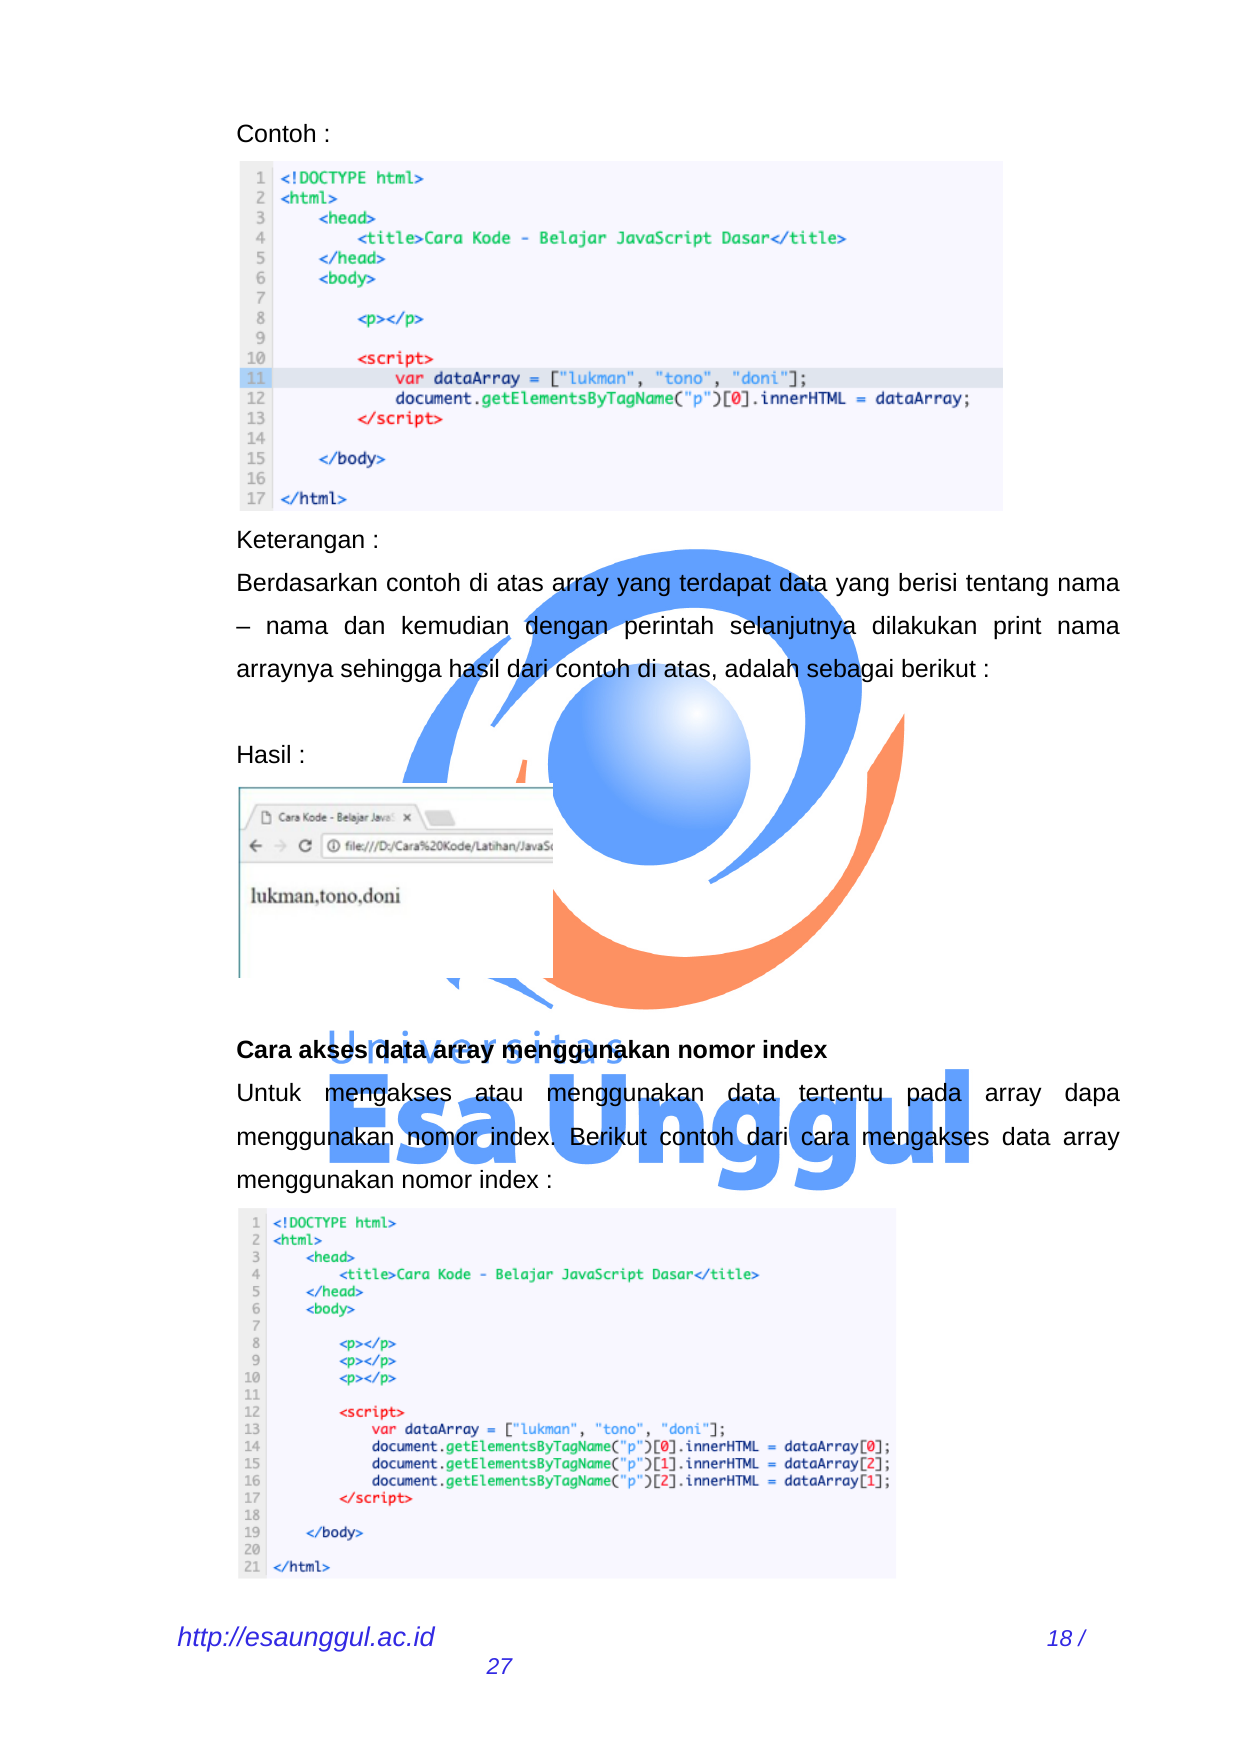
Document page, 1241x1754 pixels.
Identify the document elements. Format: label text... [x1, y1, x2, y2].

text Berdasarkan contoh di atas array yang terdapat data yang berisi tentang nama – nama dan kemudian dengan perintah selanjutnya dilakukan print nama arraynya sehingga hasil dari contoh di atas, adalah sebagai berikut : [236, 568, 1122, 683]
text Contoh : [236, 118, 1122, 147]
text Untuk mengakses atau menggunakan data tertentu pada array dapa menggunakan nomor index. Berikut contoh dari cara mengakses data array menggunakan nomor index : [236, 1078, 1122, 1193]
text Keterangan : [236, 525, 1122, 554]
picture [176, 161, 1122, 1582]
text Hasil : [236, 741, 1122, 769]
text Cara akses data array menggunakan nomor index [236, 1035, 1122, 1064]
